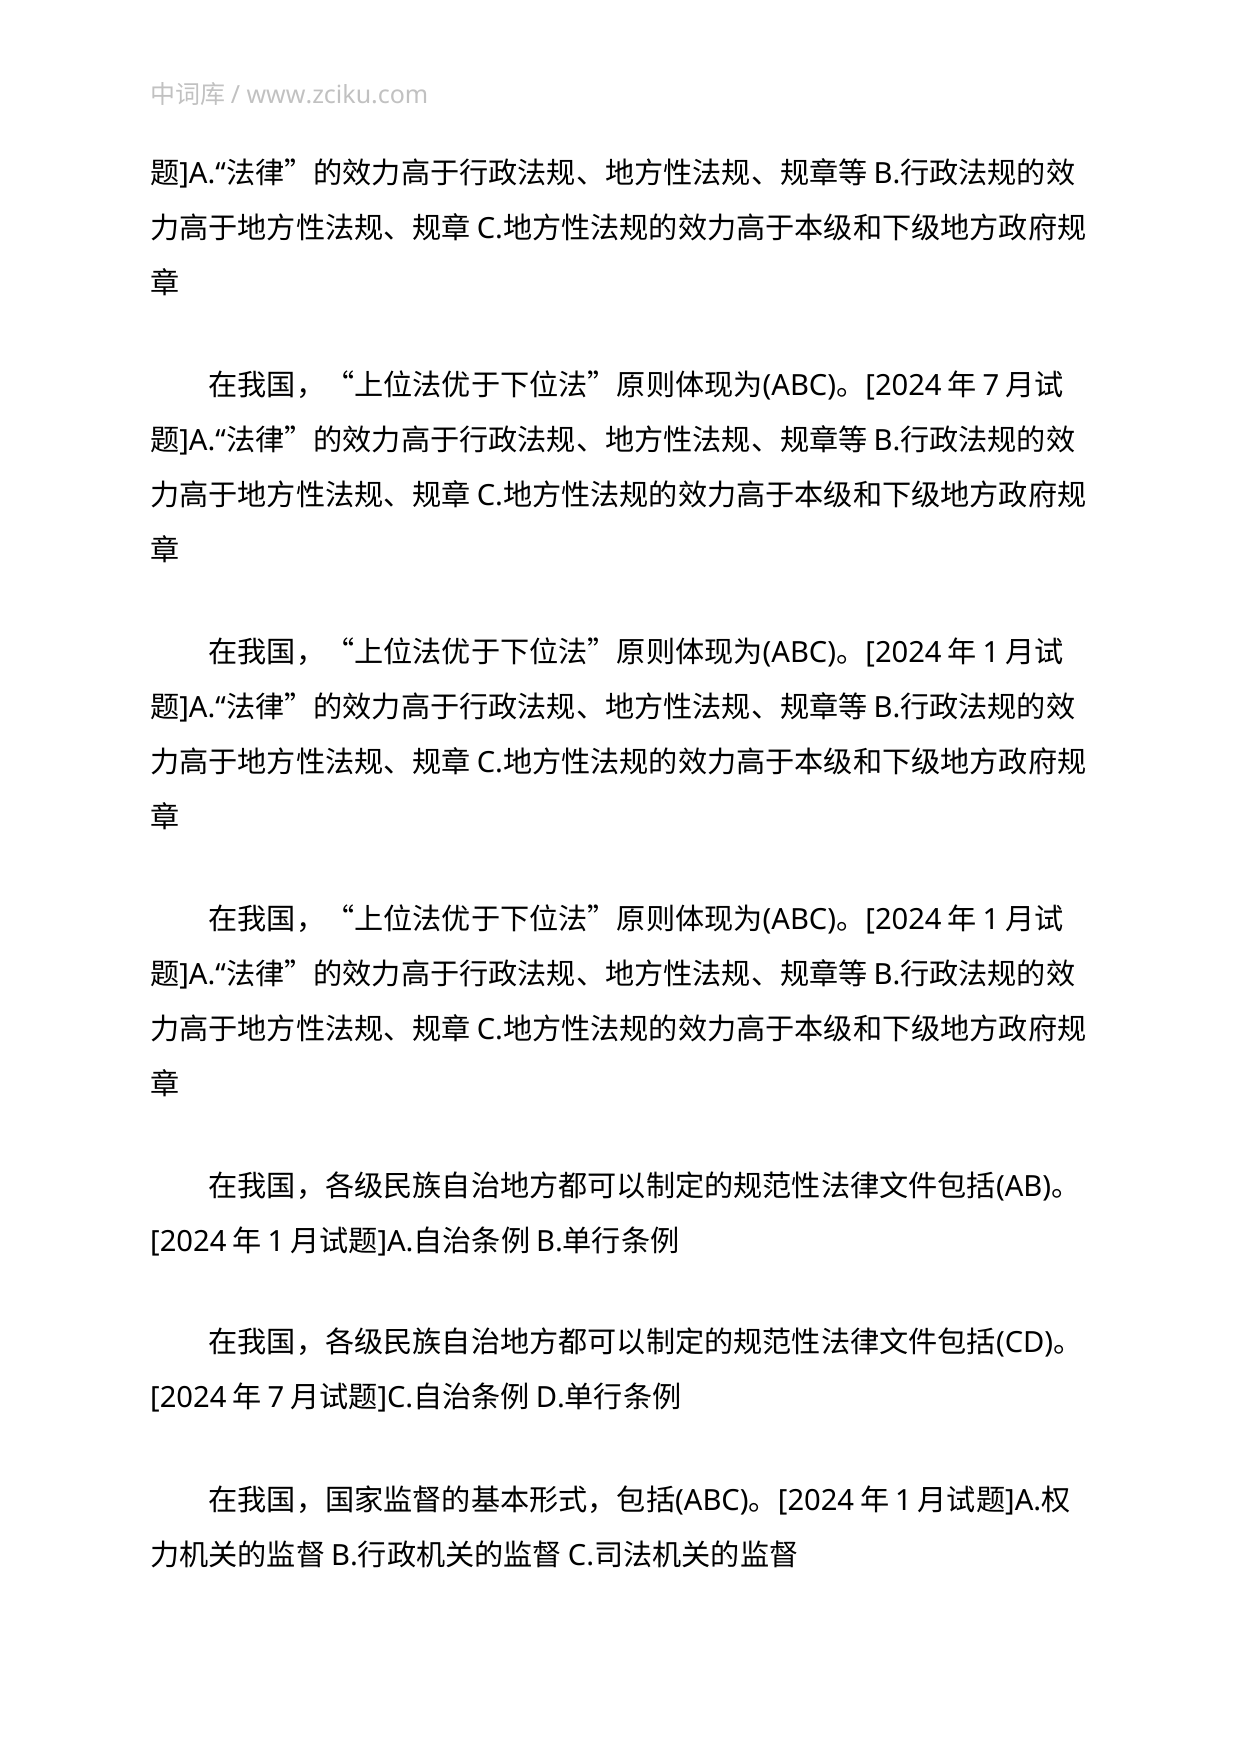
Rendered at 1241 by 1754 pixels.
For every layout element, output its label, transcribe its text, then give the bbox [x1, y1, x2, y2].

text 在我国，“上位法优于下位法”原则体现为(ABC)。[2024年1月试题]A.“法律”的效力高于行政法规、地方性法规、规章等B.行政法规的效力高于地方性法规、规章C.地方性法规的效力高于本级和下级地方政府规章 [150, 895, 1090, 1103]
text 在我国，国家监督的基本形式，包括(ABC)。[2024年1月试题]A.权力机关的监督B.行政机关的监督C.司法机关的监督 [150, 1476, 1090, 1573]
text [150, 150, 1090, 302]
text 在我国，“上位法优于下位法”原则体现为(ABC)。[2024年1月试题]A.“法律”的效力高于行政法规、地方性法规、规章等B.行政法规的效力高于地方性法规、规章C.地方性法规的效力高于本级和下级地方政府规章 [150, 628, 1090, 836]
text 在我国，“上位法优于下位法”原则体现为(ABC)。[2024年7月试题]A.“法律”的效力高于行政法规、地方性法规、规章等B.行政法规的效力高于地方性法规、规章C.地方性法规的效力高于本级和下级地方政府规章 [150, 362, 1090, 569]
text 在我国，各级民族自治地方都可以制定的规范性法律文件包括(AB)。[2024年1月试题]A.自治条例B.单行条例 [150, 1162, 1090, 1259]
text 在我国，各级民族自治地方都可以制定的规范性法律文件包括(CD)。[2024年7月试题]C.自治条例D.单行条例 [150, 1319, 1090, 1416]
